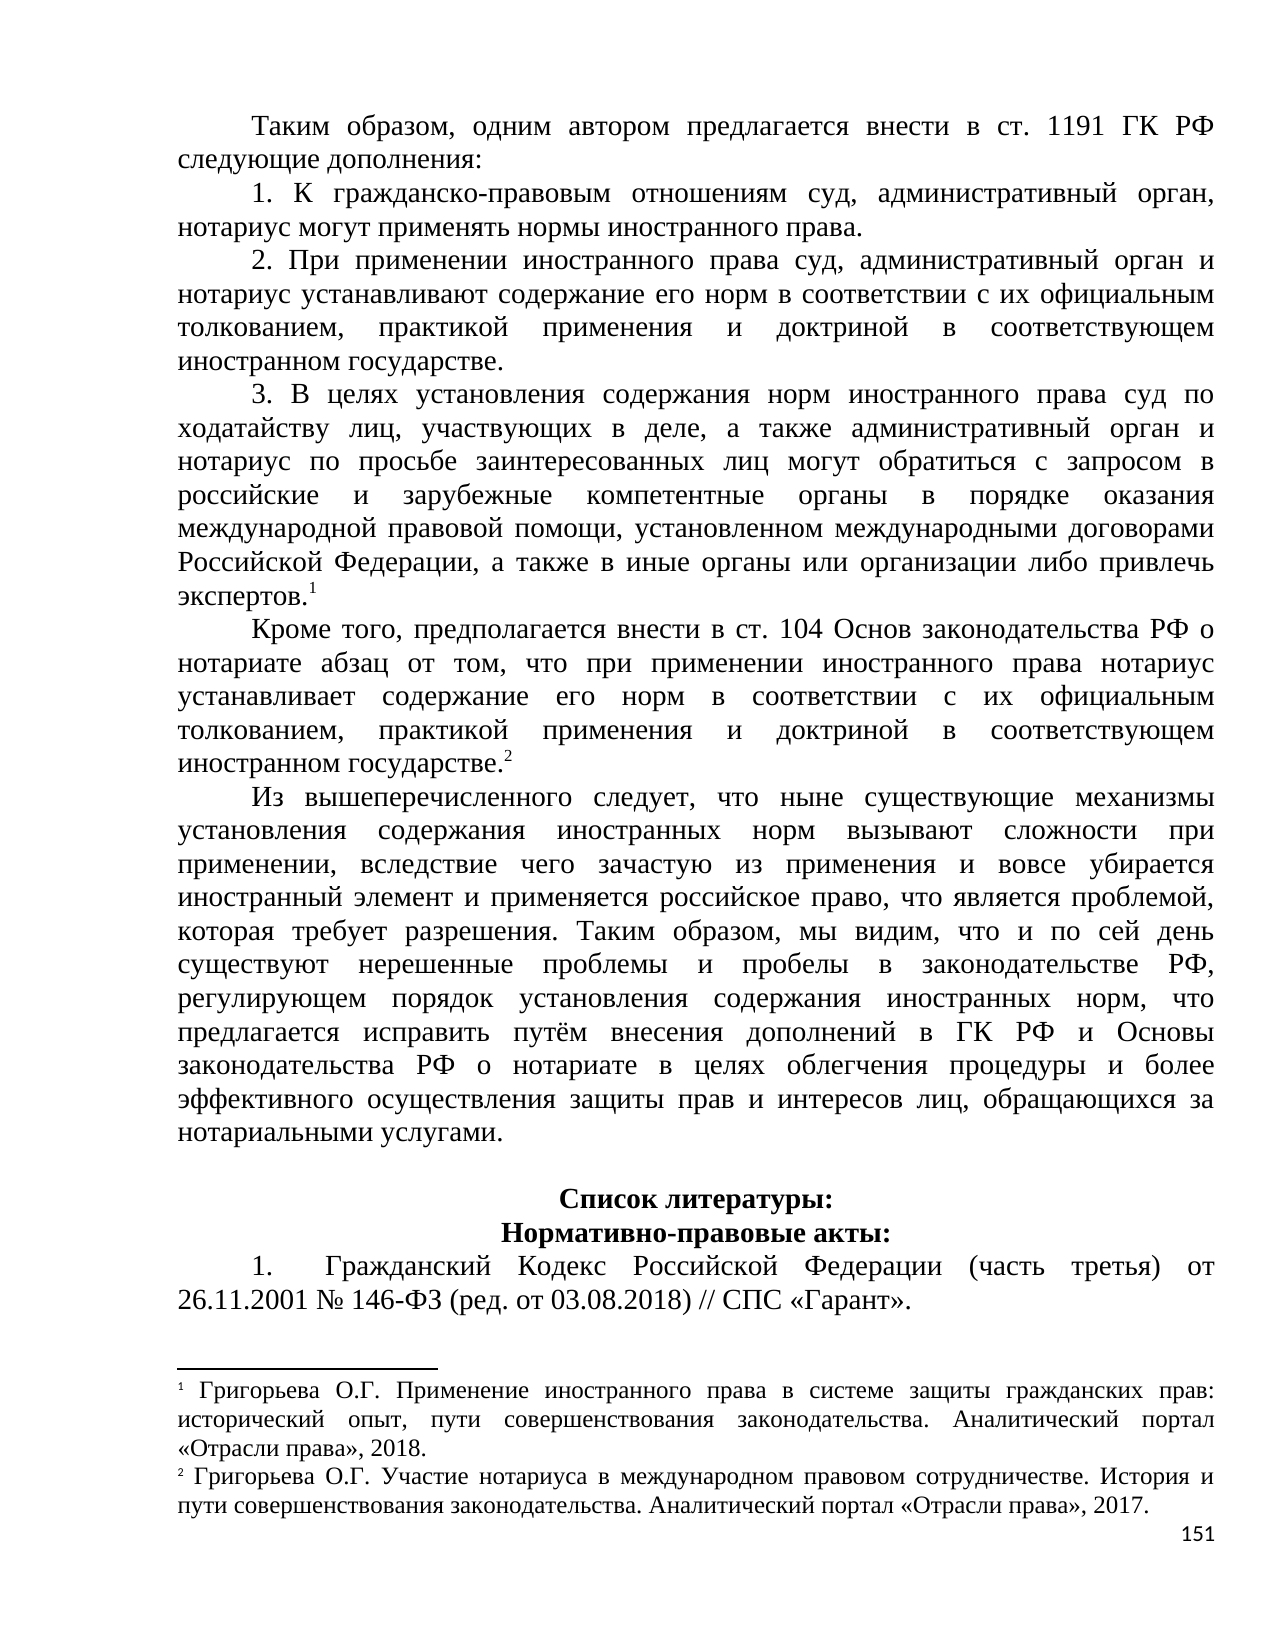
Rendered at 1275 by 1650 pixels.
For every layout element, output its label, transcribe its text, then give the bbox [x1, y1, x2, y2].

text Из вышеперечисленного следует, что ныне существующие механизмы установления содержания иностранных норм вызывают сложности при применении, вследствие чего зачастую из применения и вовсе убирается иностранный элемент и применяется российское право, что является проблемой, которая требует разрешения. Таким образом, мы видим, что и по сей день существуют нерешенные проблемы и пробелы в законодательстве РФ, регулирующем порядок установления содержания иностранных норм, что предлагается исправить путём внесения дополнений в ГК РФ и Основы законодательства РФ о нотариате в целях облегчения процедуры и более эффективного осуществления защиты прав и интересов лиц, обращающихся за нотариальными услугами. [177, 779, 1215, 1148]
text 3. В целях установления содержания норм иностранного права суд по ходатайству лиц, участвующих в деле, а также административный орган и нотариус по просьбе заинтересованных лиц могут обратиться с запросом в российские и зарубежные компетентные органы в порядке оказания международной правовой помощи, установленном международными договорами Российской Федерации, а также в иные органы или организации либо привлечь экспертов. [177, 376, 1215, 611]
text Кроме того, предполагается внести в ст. 104 Основ законодательства РФ о нотариате абзац от том, что при применении иностранного права нотариус устанавливает содержание его норм в соответствии с их официальным толкованием, практикой применения и доктриной в соответствующем иностранном государстве. [177, 611, 1215, 779]
text Нормативно-правовые акты: [177, 1215, 1215, 1248]
text Список литературы: [177, 1181, 1215, 1215]
text 2. При применении иностранного права суд, административный орган и нотариус устанавливают содержание его норм в соответствии с их официальным толкованием, практикой применения и доктриной в соответствующем иностранном государстве. [177, 242, 1215, 376]
text 1. К гражданско-правовым отношениям суд, административный орган, нотариус могут применять нормы иностранного права. [177, 175, 1215, 242]
list Гражданский Кодекс Российской Федерации (часть третья) от 26.11.2001 № 146-ФЗ (ред. от 03.08.2018) // СПС «Гарант». [177, 1248, 1215, 1316]
text Таким образом, одним автором предлагается внести в ст. 1191 ГК РФ следующие дополнения: [177, 108, 1215, 175]
